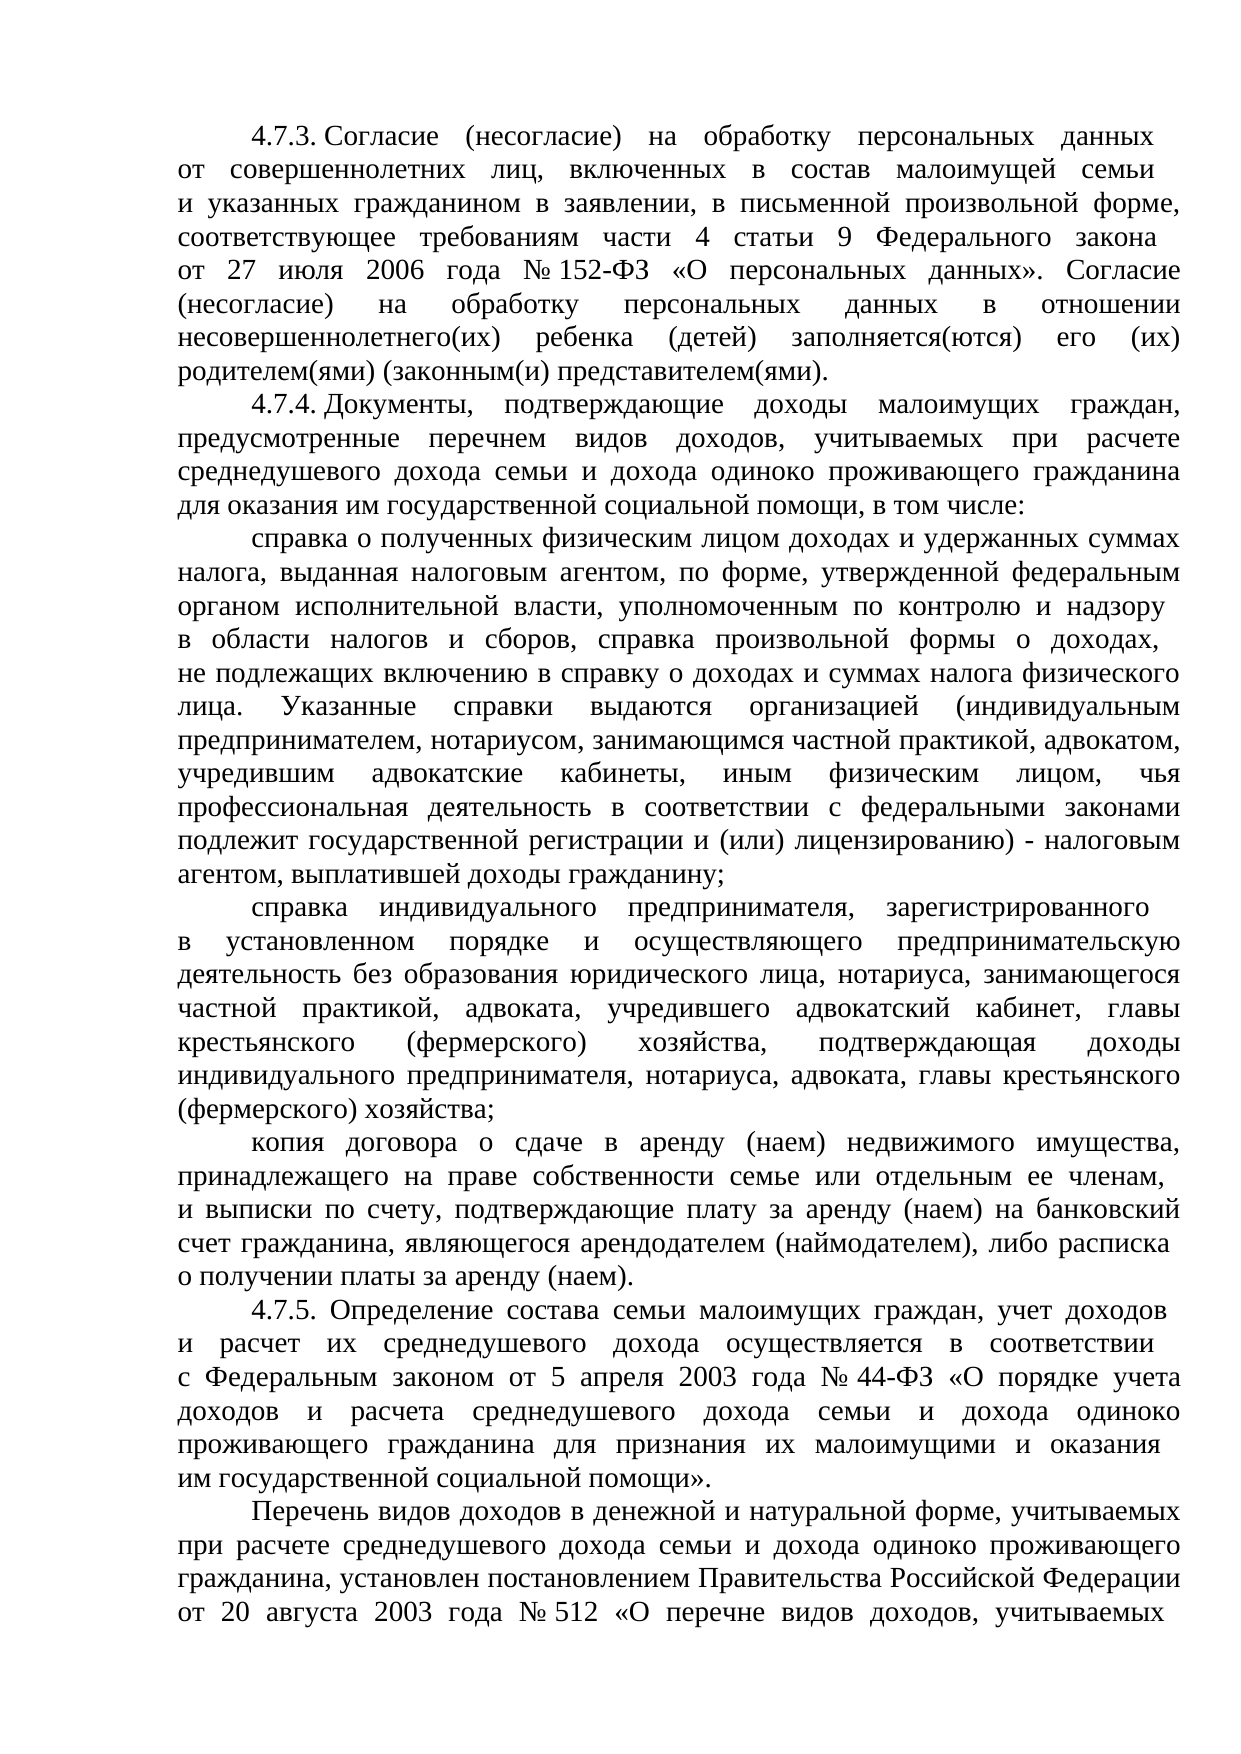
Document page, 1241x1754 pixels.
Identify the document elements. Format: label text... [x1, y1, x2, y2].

text 4.7.5. Определение состава семьи малоимущих граждан, учет доходов и расчет их среднедушевого дохода осуществляется в соответствии с Федеральным законом от 5 апреля 2003 года № 44-ФЗ «О порядке учета доходов и расчета среднедушевого дохода семьи и дохода одиноко проживающего гражданина для признания их малоимущими и оказания им государственной социальной помощи». [177, 1292, 1181, 1493]
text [177, 1493, 1181, 1627]
text 4.7.4. Документы, подтверждающие доходы малоимущих граждан, предусмотренные перечнем видов доходов, учитываемых при расчете среднедушевого дохода семьи и дохода одиноко проживающего гражданина для оказания им государственной социальной помощи, в том числе: [177, 386, 1181, 521]
text справка индивидуального предпринимателя, зарегистрированного в установленном порядке и осуществляющего предпринимательскую деятельность без образования юридического лица, нотариуса, занимающегося частной практикой, адвоката, учредившего адвокатский кабинет, главы крестьянского (фермерского) хозяйства, подтверждающая доходы индивидуального предпринимателя, нотариуса, адвоката, главы крестьянского (фермерского) хозяйства; [177, 889, 1181, 1124]
text справка о полученных физическим лицом доходах и удержанных суммах налога, выданная налоговым агентом, по форме, утвержденной федеральным органом исполнительной власти, уполномоченным по контролю и надзору в области налогов и сборов, справка произвольной формы о доходах, не подлежащих включению в справку о доходах и суммах налога физического лица. Указанные справки выдаются организацией (индивидуальным предпринимателем, нотариусом, занимающимся частной практикой, адвокатом, учредившим адвокатские кабинеты, иным физическим лицом, чья профессиональная деятельность в соответствии с федеральными законами подлежит государственной регистрации и (или) лицензированию) - налоговым агентом, выплатившей доходы гражданину; [177, 521, 1181, 889]
text 4.7.3. Согласие (несогласие) на обработку персональных данных от совершеннолетних лиц, включенных в состав малоимущей семьи и указанных гражданином в заявлении, в письменной произвольной форме, соответствующее требованиям части 4 статьи 9 Федерального закона от 27 июля 2006 года № 152-ФЗ «О персональных данных». Согласие (несогласие) на обработку персональных данных в отношении несовершеннолетнего(их) ребенка (детей) заполняется(ются) его (их) родителем(ями) (законным(и) представителем(ями). [177, 118, 1181, 386]
text копия договора о сдаче в аренду (наем) недвижимого имущества, принадлежащего на праве собственности семье или отдельным ее членам, и выписки по счету, подтверждающие плату за аренду (наем) на банковский счет гражданина, являющегося арендодателем (наймодателем), либо расписка о получении платы за аренду (наем). [177, 1124, 1181, 1292]
